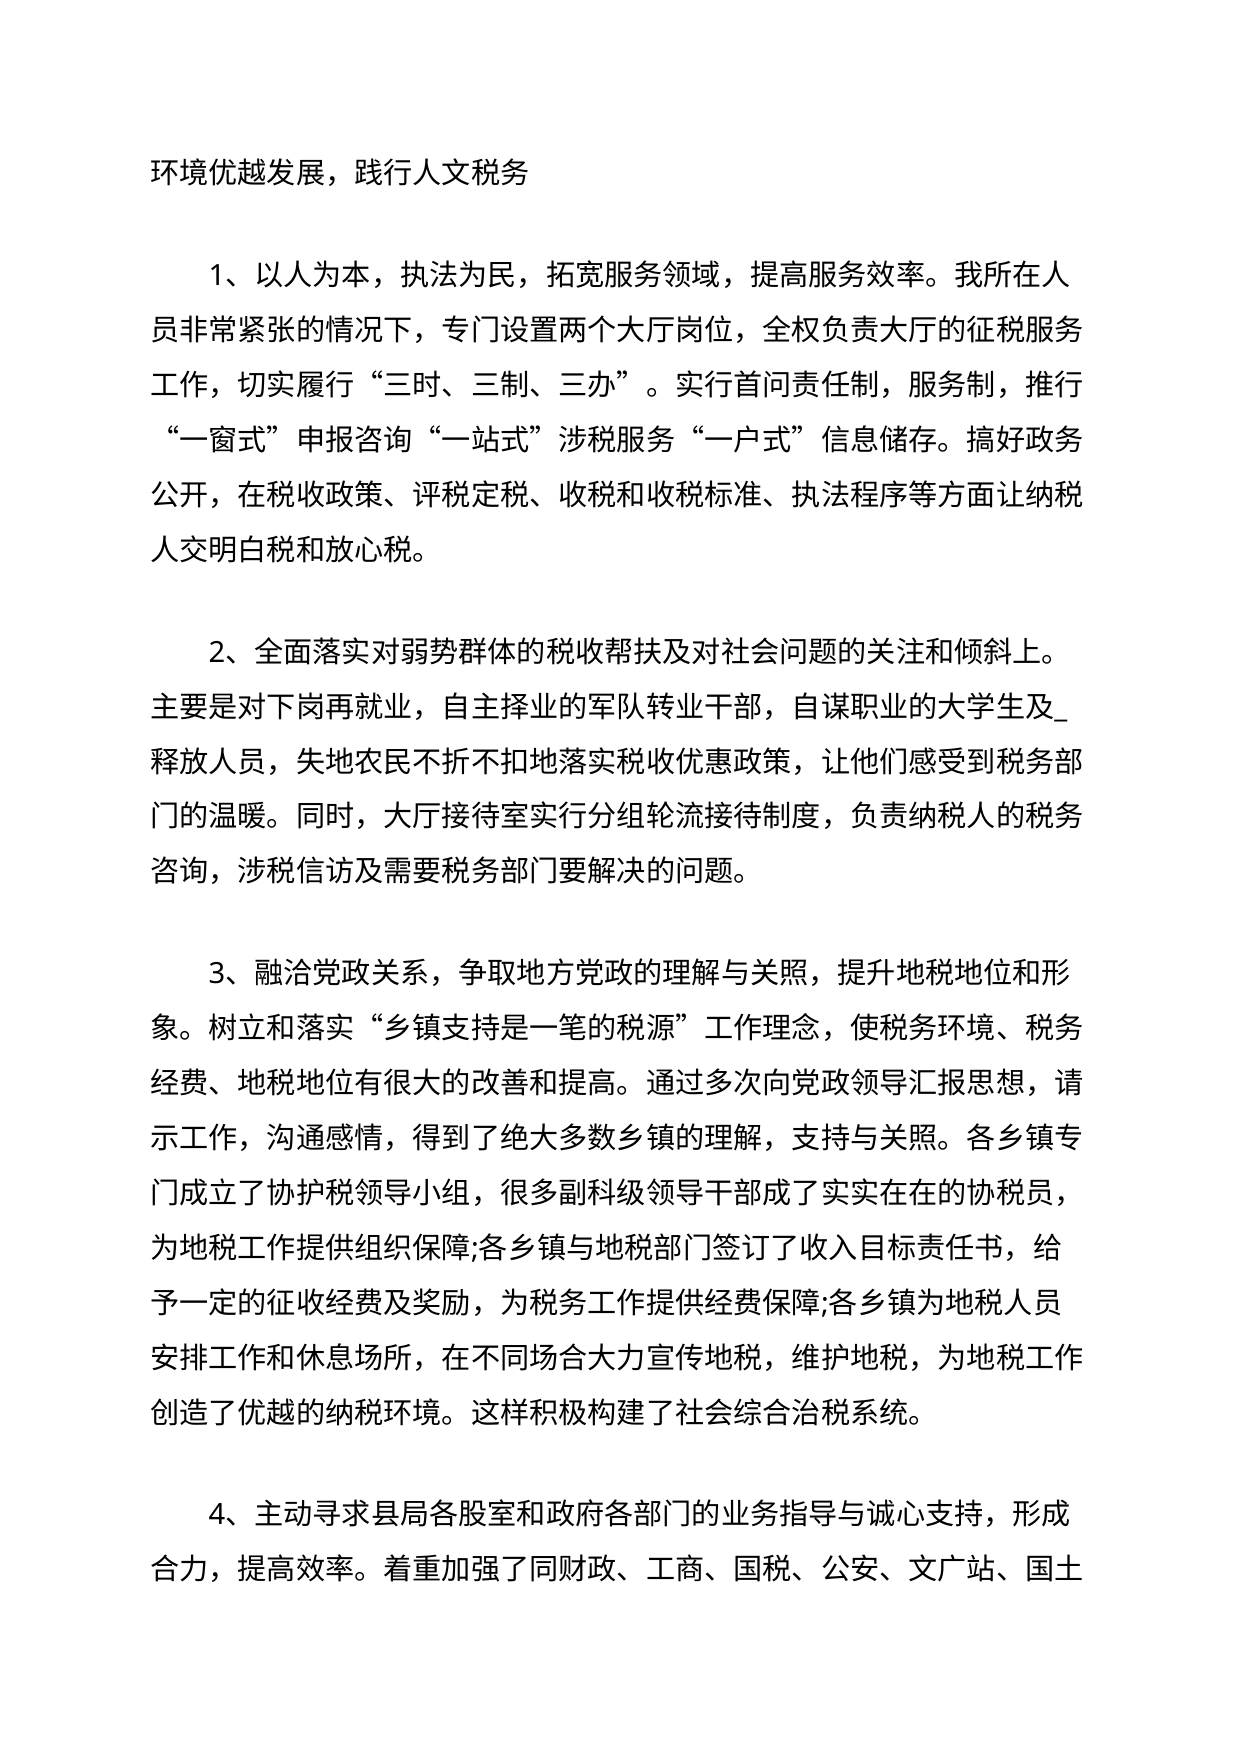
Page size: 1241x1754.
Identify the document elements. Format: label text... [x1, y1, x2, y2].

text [150, 1491, 1090, 1588]
text 3、融洽党政关系，争取地方党政的理解与关照，提升地税地位和形象。树立和落实“乡镇支持是一笔的税源”工作理念，使税务环境、税务经费、地税地位有很大的改善和提高。通过多次向党政领导汇报思想，请示工作，沟通感情，得到了绝大多数乡镇的理解，支持与关照。各乡镇专门成立了协护税领导小组，很多副科级领导干部成了实实在在的协税员，为地税工作提供组织保障;各乡镇与地税部门签订了收入目标责任书，给予一定的征收经费及奖励，为税务工作提供经费保障;各乡镇为地税人员安排工作和休息场所，在不同场合大力宣传地税，维护地税，为地税工作创造了优越的纳税环境。这样积极构建了社会综合治税系统。 [150, 950, 1090, 1431]
text 2、全面落实对弱势群体的税收帮扶及对社会问题的关注和倾斜上。主要是对下岗再就业，自主择业的军队转业干部，自谋职业的大学生及_释放人员，失地农民不折不扣地落实税收优惠政策，让他们感受到税务部门的温暖。同时，大厅接待室实行分组轮流接待制度，负责纳税人的税务咨询，涉税信访及需要税务部门要解决的问题。 [150, 628, 1090, 890]
text 1、以人为本，执法为民，拓宽服务领域，提高服务效率。我所在人员非常紧张的情况下，专门设置两个大厅岗位，全权负责大厅的征税服务工作，切实履行“三时、三制、三办”。实行首问责任制，服务制，推行“一窗式”申报咨询“一站式”涉税服务“一户式”信息储存。搞好政务公开，在税收政策、评税定税、收税和收税标准、执法程序等方面让纳税人交明白税和放心税。 [150, 252, 1090, 569]
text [150, 150, 1090, 192]
